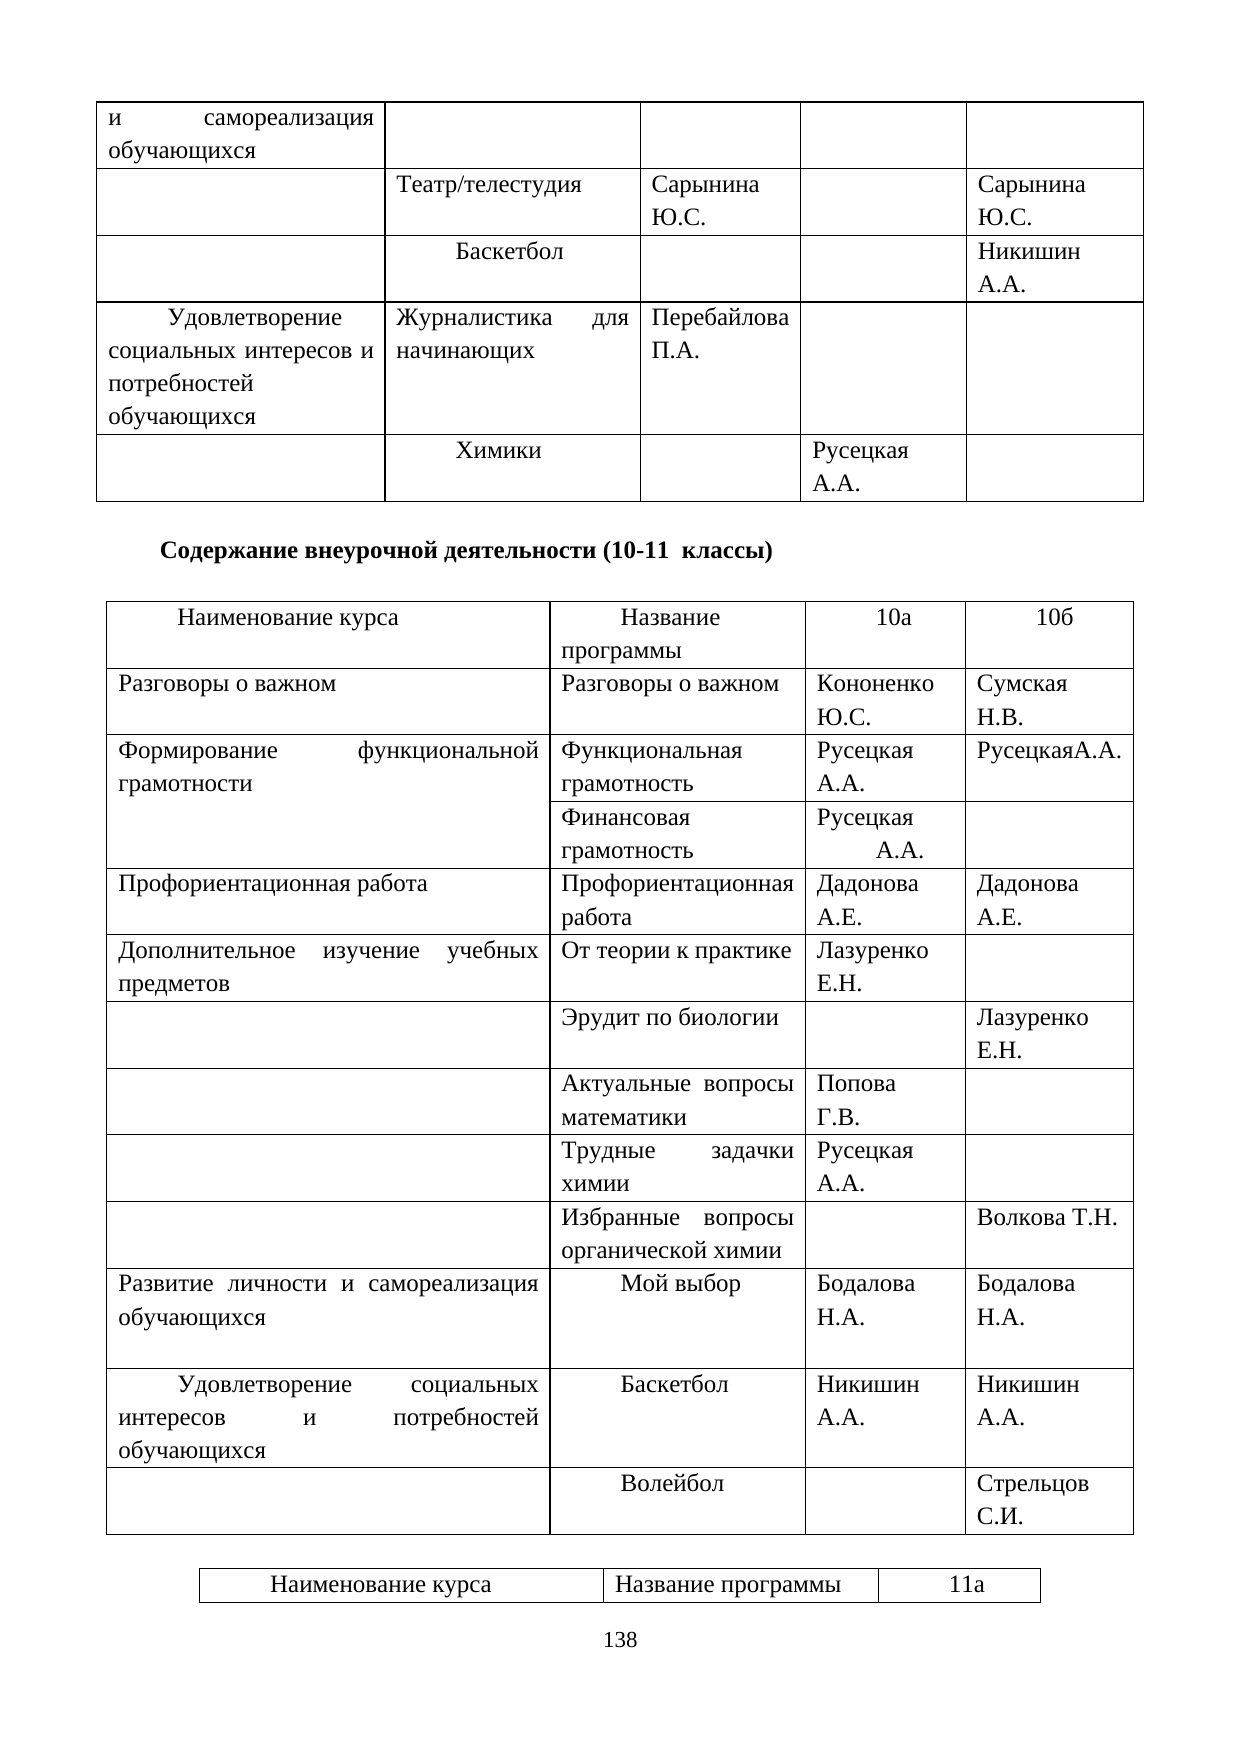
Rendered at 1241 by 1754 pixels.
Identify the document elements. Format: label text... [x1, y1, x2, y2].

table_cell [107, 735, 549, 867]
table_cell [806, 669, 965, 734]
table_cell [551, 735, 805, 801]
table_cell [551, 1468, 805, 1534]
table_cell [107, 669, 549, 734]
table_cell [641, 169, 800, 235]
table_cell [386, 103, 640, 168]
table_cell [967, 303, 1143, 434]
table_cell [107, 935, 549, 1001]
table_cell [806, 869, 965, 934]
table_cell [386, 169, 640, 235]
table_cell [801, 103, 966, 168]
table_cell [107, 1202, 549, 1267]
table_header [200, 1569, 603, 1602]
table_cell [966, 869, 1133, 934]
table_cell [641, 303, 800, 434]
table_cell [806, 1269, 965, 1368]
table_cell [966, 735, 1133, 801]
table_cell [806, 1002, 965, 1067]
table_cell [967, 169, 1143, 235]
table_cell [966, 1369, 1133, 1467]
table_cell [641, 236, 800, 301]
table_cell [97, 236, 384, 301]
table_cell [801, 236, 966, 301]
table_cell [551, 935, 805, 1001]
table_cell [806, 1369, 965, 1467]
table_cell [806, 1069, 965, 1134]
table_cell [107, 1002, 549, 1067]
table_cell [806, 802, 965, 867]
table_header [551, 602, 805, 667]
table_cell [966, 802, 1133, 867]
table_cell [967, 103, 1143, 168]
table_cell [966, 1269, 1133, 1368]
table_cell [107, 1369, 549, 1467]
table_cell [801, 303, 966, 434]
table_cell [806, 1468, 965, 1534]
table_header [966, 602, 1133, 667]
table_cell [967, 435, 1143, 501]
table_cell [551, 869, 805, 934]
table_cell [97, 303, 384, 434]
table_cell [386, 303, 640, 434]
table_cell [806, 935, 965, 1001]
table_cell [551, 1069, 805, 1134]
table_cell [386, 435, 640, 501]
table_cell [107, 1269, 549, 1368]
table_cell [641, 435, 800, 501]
text Содержание внеурочной деятельности (10-11 классы) [100, 535, 1140, 563]
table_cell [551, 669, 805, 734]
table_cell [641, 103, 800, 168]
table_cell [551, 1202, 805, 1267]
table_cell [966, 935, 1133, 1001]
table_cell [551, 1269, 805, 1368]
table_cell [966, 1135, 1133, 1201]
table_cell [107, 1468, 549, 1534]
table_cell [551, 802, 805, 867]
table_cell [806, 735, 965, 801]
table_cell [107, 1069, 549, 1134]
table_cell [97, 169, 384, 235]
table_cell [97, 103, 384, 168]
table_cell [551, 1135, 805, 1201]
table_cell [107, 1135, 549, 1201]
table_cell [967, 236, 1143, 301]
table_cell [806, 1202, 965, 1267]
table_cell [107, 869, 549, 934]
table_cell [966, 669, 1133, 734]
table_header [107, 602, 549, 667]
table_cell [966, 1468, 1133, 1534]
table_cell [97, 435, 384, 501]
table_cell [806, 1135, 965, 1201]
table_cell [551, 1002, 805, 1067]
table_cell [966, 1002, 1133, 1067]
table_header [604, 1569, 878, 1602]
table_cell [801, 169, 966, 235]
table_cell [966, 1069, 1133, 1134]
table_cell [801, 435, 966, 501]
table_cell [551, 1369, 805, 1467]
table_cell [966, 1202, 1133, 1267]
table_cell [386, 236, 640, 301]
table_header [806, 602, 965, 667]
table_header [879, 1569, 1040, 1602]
